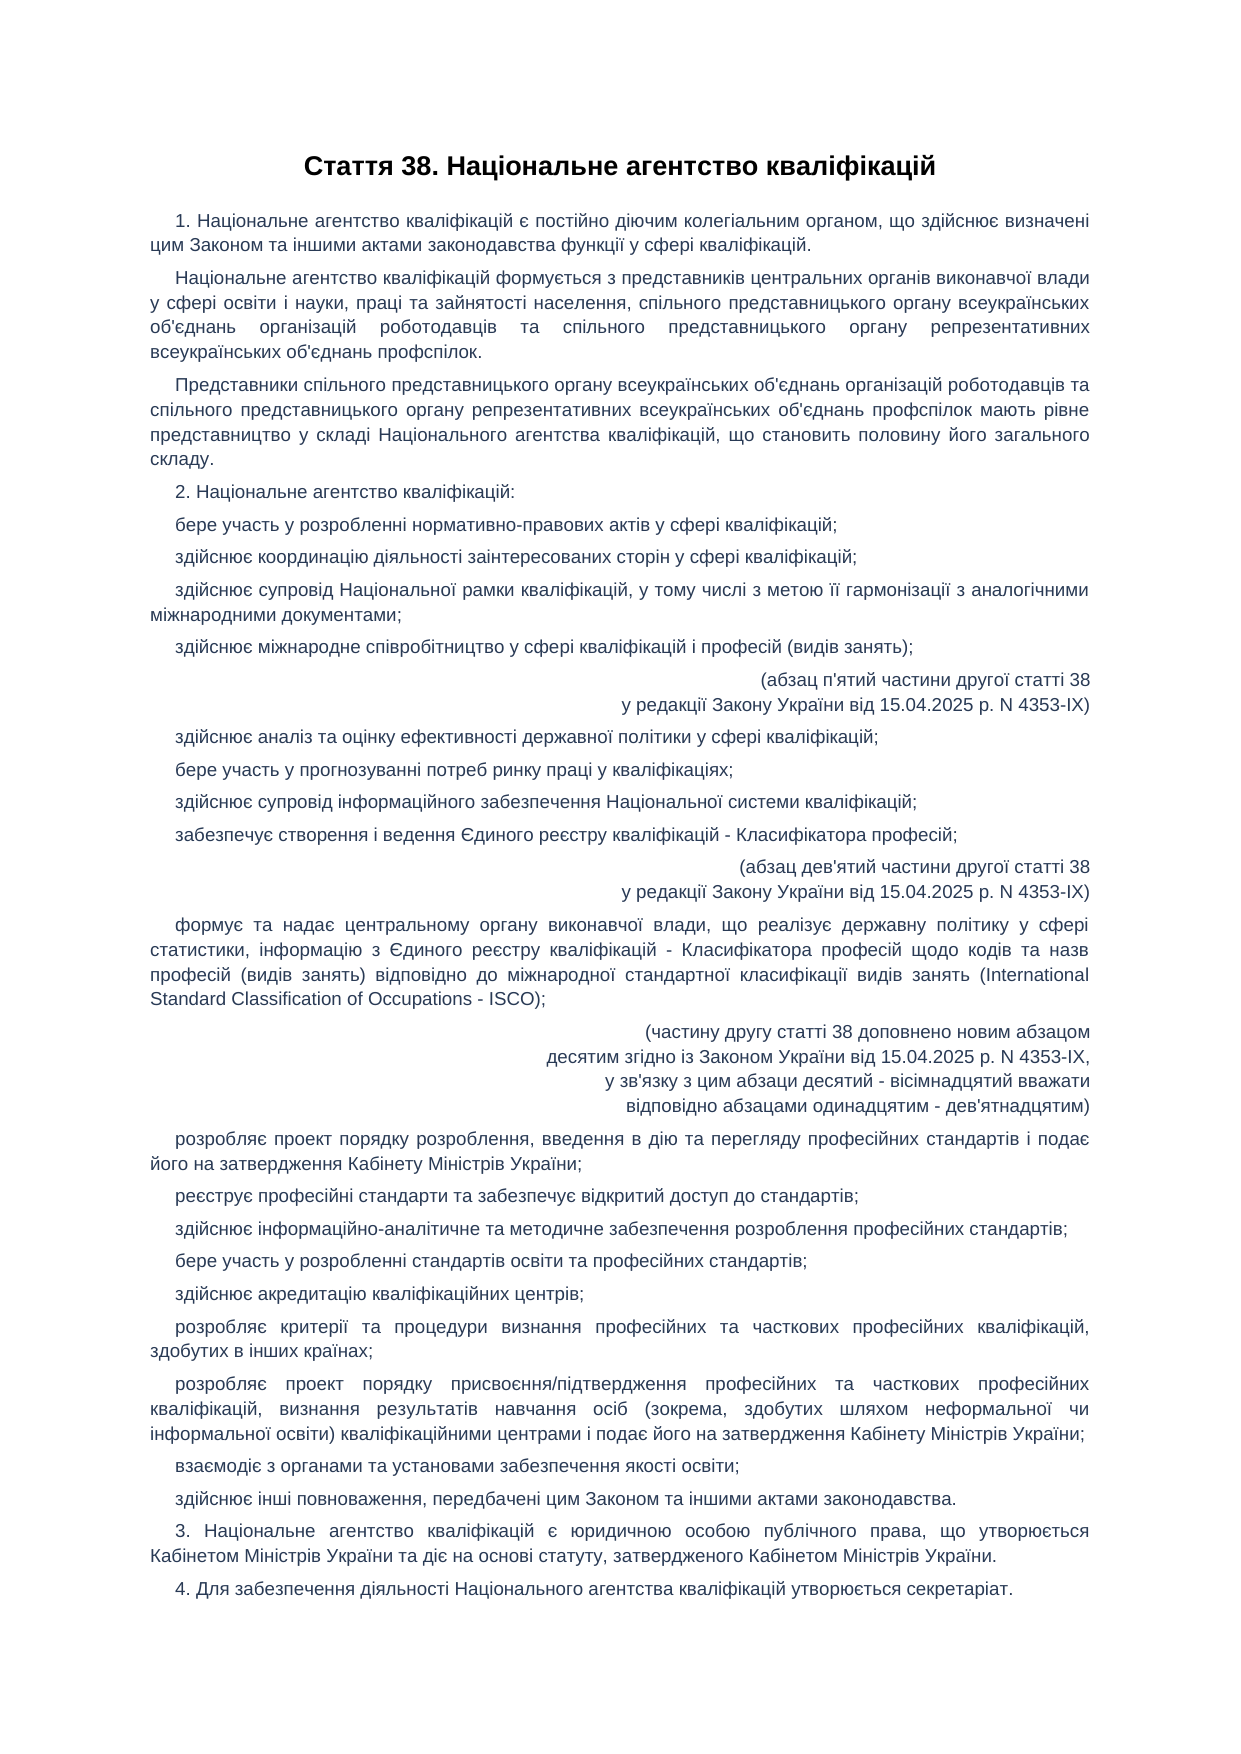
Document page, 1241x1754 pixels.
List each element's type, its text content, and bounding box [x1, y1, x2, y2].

text бере участь у розробленні стандартів освіти та професійних стандартів; [150, 1250, 1090, 1272]
text 4. Для забезпечення діяльності Національного агентства кваліфікацій утворюється секретаріат. [150, 1578, 1090, 1599]
text (абзац дев'ятий частини другої статті 38 у редакції Закону України від 15.04.2025 р. N 4353-IX) [150, 856, 1090, 903]
text взаємодіє з органами та установами забезпечення якості освіти; [150, 1455, 1090, 1477]
text 2. Національне агентство кваліфікацій: [150, 481, 1090, 502]
text Представники спільного представницького органу всеукраїнських об'єднань організацій роботодавців та спільного представницького органу репрезентативних всеукраїнських об'єднань профспілок мають рівне представництво у складі Національного агентства кваліфікацій, що становить половину його загального складу. [150, 374, 1090, 470]
text 3. Національне агентство кваліфікацій є юридичною особою публічного права, що утворюється Кабінетом Міністрів України та діє на основі статуту, затвердженого Кабінетом Міністрів України. [150, 1520, 1090, 1567]
text здійснює супровід інформаційного забезпечення Національної системи кваліфікацій; [150, 791, 1090, 813]
text бере участь у прогнозуванні потреб ринку праці у кваліфікаціях; [150, 758, 1090, 780]
text 1. Національне агентство кваліфікацій є постійно діючим колегіальним органом, що здійснює визначені цим Законом та іншими актами законодавства функції у сфері кваліфікацій. [150, 209, 1090, 256]
text здійснює інші повноваження, передбачені цим Законом та іншими актами законодавства. [150, 1488, 1090, 1509]
text здійснює інформаційно-аналітичне та методичне забезпечення розроблення професійних стандартів; [150, 1218, 1090, 1239]
text здійснює супровід Національної рамки кваліфікацій, у тому числі з метою її гармонізації з аналогічними міжнародними документами; [150, 578, 1090, 625]
text реєструє професійні стандарти та забезпечує відкритий доступ до стандартів; [150, 1185, 1090, 1207]
text здійснює аналіз та оцінку ефективності державної політики у сфері кваліфікацій; [150, 726, 1090, 747]
text здійснює міжнародне співробітництво у сфері кваліфікацій і професій (видів занять); [150, 636, 1090, 657]
text розробляє проект порядку розроблення, введення в дію та перегляду професійних стандартів і подає його на затвердження Кабінету Міністрів України; [150, 1128, 1090, 1174]
text розробляє проект порядку присвоєння/підтвердження професійних та часткових професійних кваліфікацій, визнання результатів навчання осіб (зокрема, здобутих шляхом неформальної чи інформальної освіти) кваліфікаційними центрами і подає його на затвердження Кабінету Міністрів України; [150, 1373, 1090, 1444]
text (частину другу статті 38 доповнено новим абзацом десятим згідно із Законом України від 15.04.2025 р. N 4353-IX, у зв'язку з цим абзаци десятий - вісімнадцятий вважати відповідно абзацами одинадцятим - дев'ятнадцятим) [150, 1021, 1090, 1117]
text (абзац п'ятий частини другої статті 38 у редакції Закону України від 15.04.2025 р. N 4353-IX) [150, 668, 1090, 715]
text Національне агентство кваліфікацій формується з представників центральних органів виконавчої влади у сфері освіти і науки, праці та зайнятості населення, спільного представницького органу всеукраїнських об'єднань організацій роботодавців та спільного представницького органу репрезентативних всеукраїнських об'єднань профспілок. [150, 267, 1090, 363]
subtitle Стаття 38. Національне агентство кваліфікацій [150, 150, 1090, 181]
text розробляє критерії та процедури визнання професійних та часткових професійних кваліфікацій, здобутих в інших країнах; [150, 1316, 1090, 1362]
text формує та надає центральному органу виконавчої влади, що реалізує державну політику у сфері статистики, інформацію з Єдиного реєстру кваліфікацій - Класифікатора професій щодо кодів та назв професій (видів занять) відповідно до міжнародної стандартної класифікації видів занять (International Standard Classification of Occupations - ISCO); [150, 914, 1090, 1010]
text здійснює акредитацію кваліфікаційних центрів; [150, 1283, 1090, 1304]
text бере участь у розробленні нормативно-правових актів у сфері кваліфікацій; [150, 513, 1090, 535]
text забезпечує створення і ведення Єдиного реєстру кваліфікацій - Класифікатора професій; [150, 824, 1090, 845]
text здійснює координацію діяльності заінтересованих сторін у сфері кваліфікацій; [150, 546, 1090, 567]
